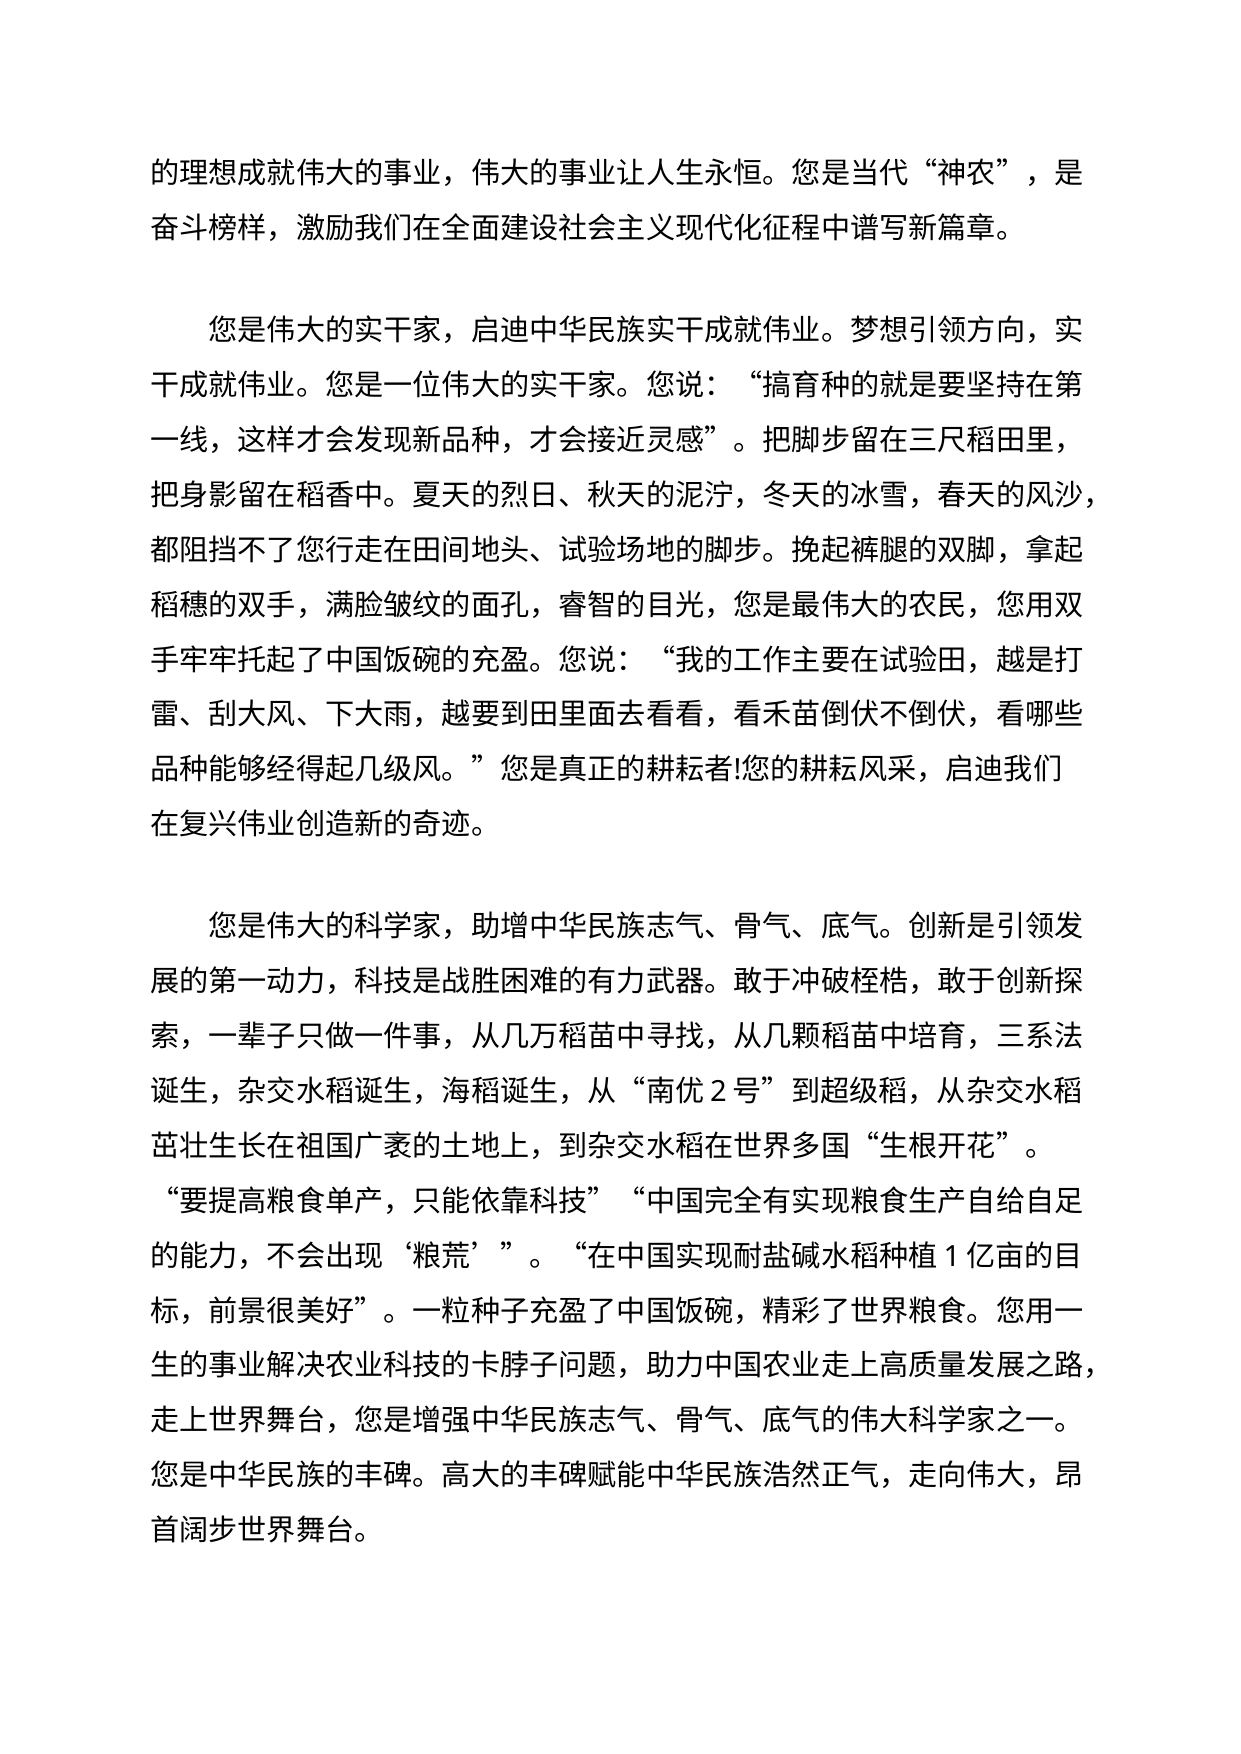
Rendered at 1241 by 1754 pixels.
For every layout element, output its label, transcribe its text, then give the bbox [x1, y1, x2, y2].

text 您是伟大的科学家，助增中华民族志气、骨气、底气。创新是引领发展的第一动力，科技是战胜困难的有力武器。敢于冲破桎梏，敢于创新探索，一辈子只做一件事，从几万稻苗中寻找，从几颗稻苗中培育，三系法诞生，杂交水稻诞生，海稻诞生，从“南优2号”到超级稻，从杂交水稻茁壮生长在祖国广袤的土地上，到杂交水稻在世界多国“生根开花”。“要提高粮食单产，只能依靠科技”“中国完全有实现粮食生产自给自足的能力，不会出现‘粮荒’”。“在中国实现耐盐碱水稻种植1亿亩的目标，前景很美好”。一粒种子充盈了中国饭碗，精彩了世界粮食。您用一生的事业解决农业科技的卡脖子问题，助力中国农业走上高质量发展之路，走上世界舞台，您是增强中华民族志气、骨气、底气的伟大科学家之一。您是中华民族的丰碑。高大的丰碑赋能中华民族浩然正气，走向伟大，昂首阔步世界舞台。 [150, 903, 1090, 1549]
text 您是伟大的实干家，启迪中华民族实干成就伟业。梦想引领方向，实干成就伟业。您是一位伟大的实干家。您说：“搞育种的就是要坚持在第一线，这样才会发现新品种，才会接近灵感”。把脚步留在三尺稻田里，把身影留在稻香中。夏天的烈日、秋天的泥泞，冬天的冰雪，春天的风沙，都阻挡不了您行走在田间地头、试验场地的脚步。挽起裤腿的双脚，拿起稻穗的双手，满脸皱纹的面孔，睿智的目光，您是最伟大的农民，您用双手牢牢托起了中国饭碗的充盈。您说：“我的工作主要在试验田，越是打雷、刮大风、下大雨，越要到田里面去看看，看禾苗倒伏不倒伏，看哪些品种能够经得起几级风。”您是真正的耕耘者!您的耕耘风采，启迪我们在复兴伟业创造新的奇迹。 [150, 307, 1090, 843]
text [150, 150, 1090, 247]
